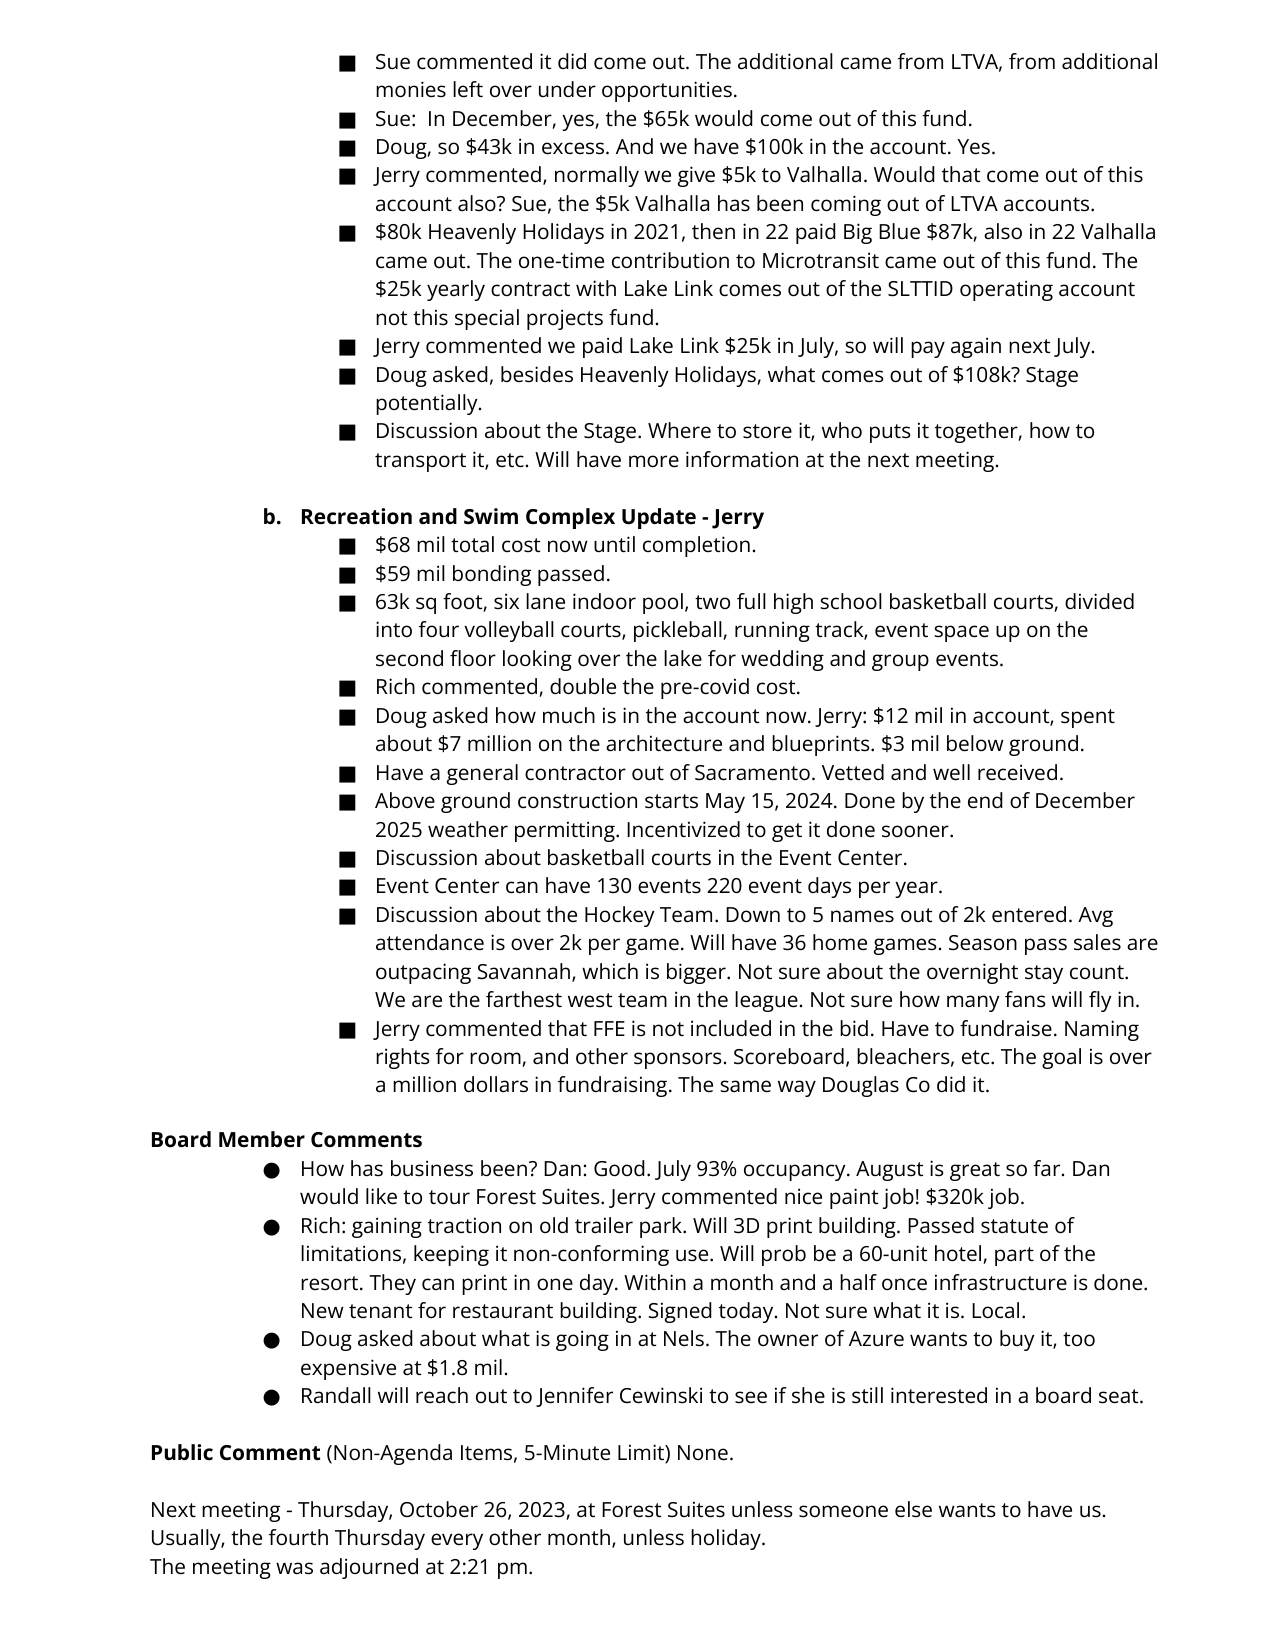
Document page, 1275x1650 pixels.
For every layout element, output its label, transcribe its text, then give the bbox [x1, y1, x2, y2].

list Discussion about the Stage. Where to store it, who puts it together, how to transport it, etc. Will have more information at the next meeting. [337, 417, 1162, 473]
list Rich commented, double the pre-covid cost. [337, 672, 1162, 701]
list Sue commented it did come out. The additional came from LTVA, from additional monies left over under opportunities. [337, 47, 1162, 104]
list 63k sq foot, six lane indoor pool, two full high school basketball courts, divided into four volleyball courts, pickleball, running track, event space up on the second floor looking over the lake for wedding and group events. [337, 587, 1162, 672]
list Randall will reach out to Jennifer Cewinski to see if she is still interested in a board seat. [262, 1381, 1162, 1410]
text Next meeting - Thursday, October 26, 2023, at Forest Suites unless someone else wants to have us. Usually, the fourth Thursday every other month, unless holiday. [150, 1495, 1162, 1552]
list $59 mil bonding passed. [337, 559, 1162, 587]
text The meeting was adjourned at 2:21 pm. [150, 1552, 1162, 1580]
list Event Center can have 130 events 220 event days per year. [337, 872, 1162, 900]
list Recreation and Swim Complex Update - Jerry [262, 502, 1162, 530]
list Sue: In December, yes, the $65k would come out of this fund. [337, 104, 1162, 132]
list Discussion about basketball courts in the Event Center. [337, 843, 1162, 872]
list Doug asked how much is in the account now. Jerry: $12 mil in account, spent about $7 million on the architecture and blueprints. $3 mil below ground. [337, 701, 1162, 758]
text Board Member Comments [150, 1125, 1162, 1154]
list How has business been? Dan: Good. July 93% occupancy. August is great so far. Dan would like to tour Forest Suites. Jerry commented nice paint job! $320k job. [262, 1154, 1162, 1211]
list Doug asked about what is going in at Nels. The owner of Azure wants to buy it, too expensive at $1.8 mil. [262, 1324, 1162, 1381]
list Have a general contractor out of Sacramento. Vetted and well received. [337, 758, 1162, 786]
list $80k Heavenly Holidays in 2021, then in 22 paid Big Blue $87k, also in 22 Valhalla came out. The one-time contribution to Microtransit came out of this fund. The $25k yearly contract with Lake Link comes out of the SLTTID operating account not this special projects fund. [337, 217, 1162, 331]
list Doug, so $43k in excess. And we have $100k in the account. Yes. [337, 132, 1162, 161]
list Jerry commented, normally we give $5k to Valhalla. Would that come out of this account also? Sue, the $5k Valhalla has been coming out of LTVA accounts. [337, 161, 1162, 217]
list Doug asked, besides Heavenly Holidays, what comes out of $108k? Stage potentially. [337, 360, 1162, 417]
list Rich: gaining traction on old trailer park. Will 3D print building. Passed statute of limitations, keeping it non-conforming use. Will prob be a 60-unit hotel, part of the resort. They can print in one day. Within a month and a half once infrastructure is done. New tenant for restaurant building. Signed today. Not sure what it is. Local. [262, 1211, 1162, 1324]
text Public Comment (Non-Agenda Items, 5-Minute Limit) None. [150, 1438, 1162, 1467]
list Jerry commented we paid Lake Link $25k in July, so will pay again next July. [337, 331, 1162, 360]
list Discussion about the Hockey Team. Down to 5 names out of 2k entered. Avg attendance is over 2k per game. Will have 36 home games. Season pass sales are outpacing Savannah, which is bigger. Not sure about the overnight stay count. We are the farthest west team in the league. Not sure how many fans will fly in. [337, 900, 1162, 1014]
list $68 mil total cost now until completion. [337, 530, 1162, 559]
list Jerry commented that FFE is not included in the bid. Have to fundraise. Naming rights for room, and other sponsors. Scoreboard, bleachers, etc. The goal is over a million dollars in fundraising. The same way Douglas Co did it. [337, 1014, 1162, 1099]
list Above ground construction starts May 15, 2024. Done by the end of December 2025 weather permitting. Incentivized to get it done sooner. [337, 786, 1162, 843]
